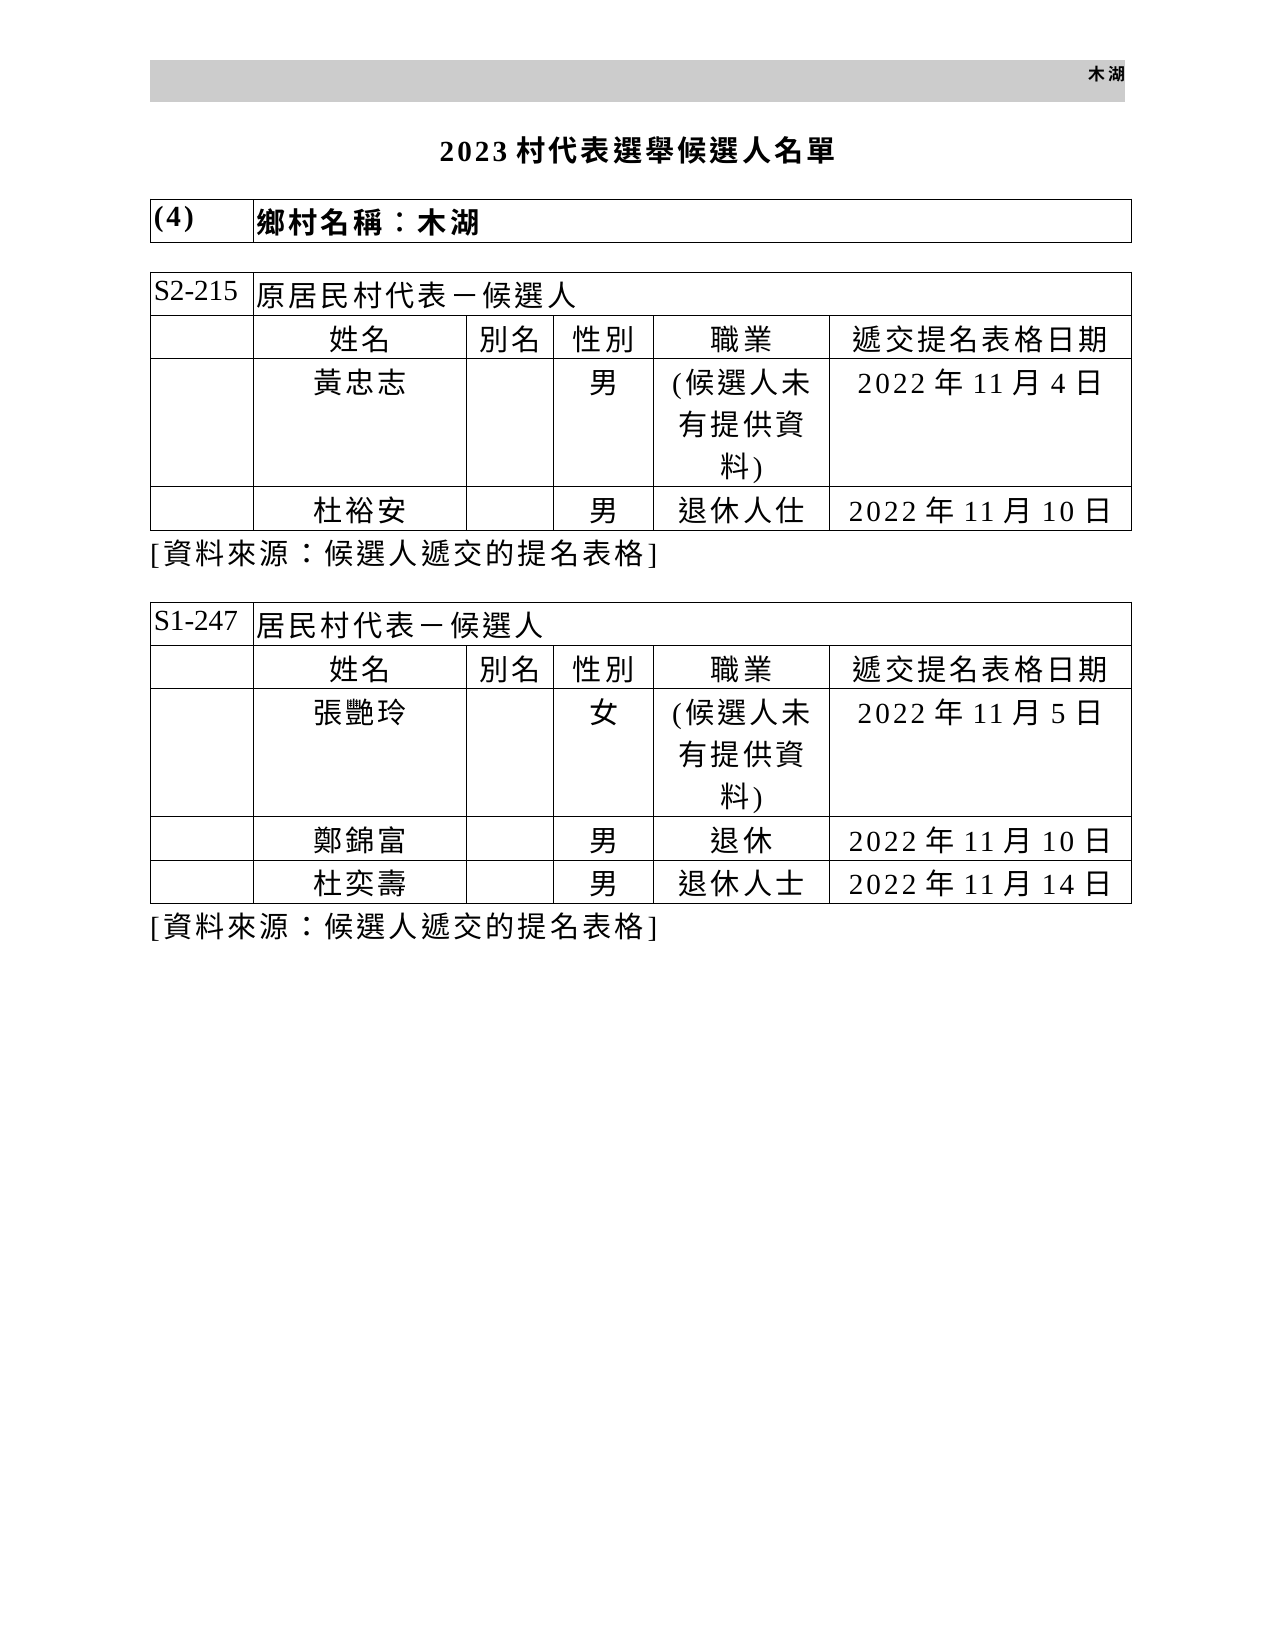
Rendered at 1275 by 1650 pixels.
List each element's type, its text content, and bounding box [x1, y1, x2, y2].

table_cell 別名 [467, 646, 553, 688]
table_cell 退休人士 [654, 861, 829, 903]
table_cell 男 [554, 817, 653, 859]
table_cell 2022年11月4日 [830, 359, 1131, 486]
table_header 居民村代表－候選人 [254, 603, 1131, 645]
table_cell (候選人未有提供資料) [654, 689, 829, 816]
table_header 原居民村代表－候選人 [254, 273, 1131, 315]
table_cell [151, 861, 253, 903]
table_cell [151, 646, 253, 688]
text [資料來源：候選人遞交的提名表格] [150, 531, 1125, 573]
table_cell 性別 [554, 646, 653, 688]
table_cell 遞交提名表格日期 [830, 316, 1131, 358]
table_cell [151, 817, 253, 859]
table_cell 姓名 [254, 316, 466, 358]
table_cell [467, 861, 553, 903]
table_cell [151, 689, 253, 816]
table_cell 張艷玲 [254, 689, 466, 816]
text [資料來源：候選人遞交的提名表格] [150, 904, 1125, 946]
table_cell 杜裕安 [254, 487, 466, 529]
table_cell 性別 [554, 316, 653, 358]
table_cell 2022年11月10日 [830, 817, 1131, 859]
table_cell 男 [554, 861, 653, 903]
table_cell 退休 [654, 817, 829, 859]
table_header (4) [151, 200, 253, 242]
table_cell 杜奕壽 [254, 861, 466, 903]
table_cell 職業 [654, 316, 829, 358]
table_cell [467, 689, 553, 816]
table_cell 女 [554, 689, 653, 816]
table_cell 2022年11月14日 [830, 861, 1131, 903]
table_cell 職業 [654, 646, 829, 688]
table_cell 退休人仕 [654, 487, 829, 529]
table_cell 男 [554, 487, 653, 529]
table_cell 姓名 [254, 646, 466, 688]
table_cell [467, 487, 553, 529]
table_cell 遞交提名表格日期 [830, 646, 1131, 688]
text 2023村代表選舉候選人名單 [150, 127, 1125, 170]
table_header 鄉村名稱︰木湖 [254, 200, 1131, 242]
table_cell (候選人未有提供資料) [654, 359, 829, 486]
table_cell 別名 [467, 316, 553, 358]
table_cell 男 [554, 359, 653, 486]
subtitle 木湖 [150, 60, 1125, 102]
table_cell [151, 359, 253, 486]
table_header S1-247 [151, 603, 253, 645]
table_cell [151, 487, 253, 529]
table_cell 2022年11月10日 [830, 487, 1131, 529]
table_cell [467, 817, 553, 859]
table_cell [151, 316, 253, 358]
table_cell [467, 359, 553, 486]
table_cell 鄭錦富 [254, 817, 466, 859]
table_cell 2022年11月5日 [830, 689, 1131, 816]
table_header S2-215 [151, 273, 253, 315]
table_cell 黃忠志 [254, 359, 466, 486]
